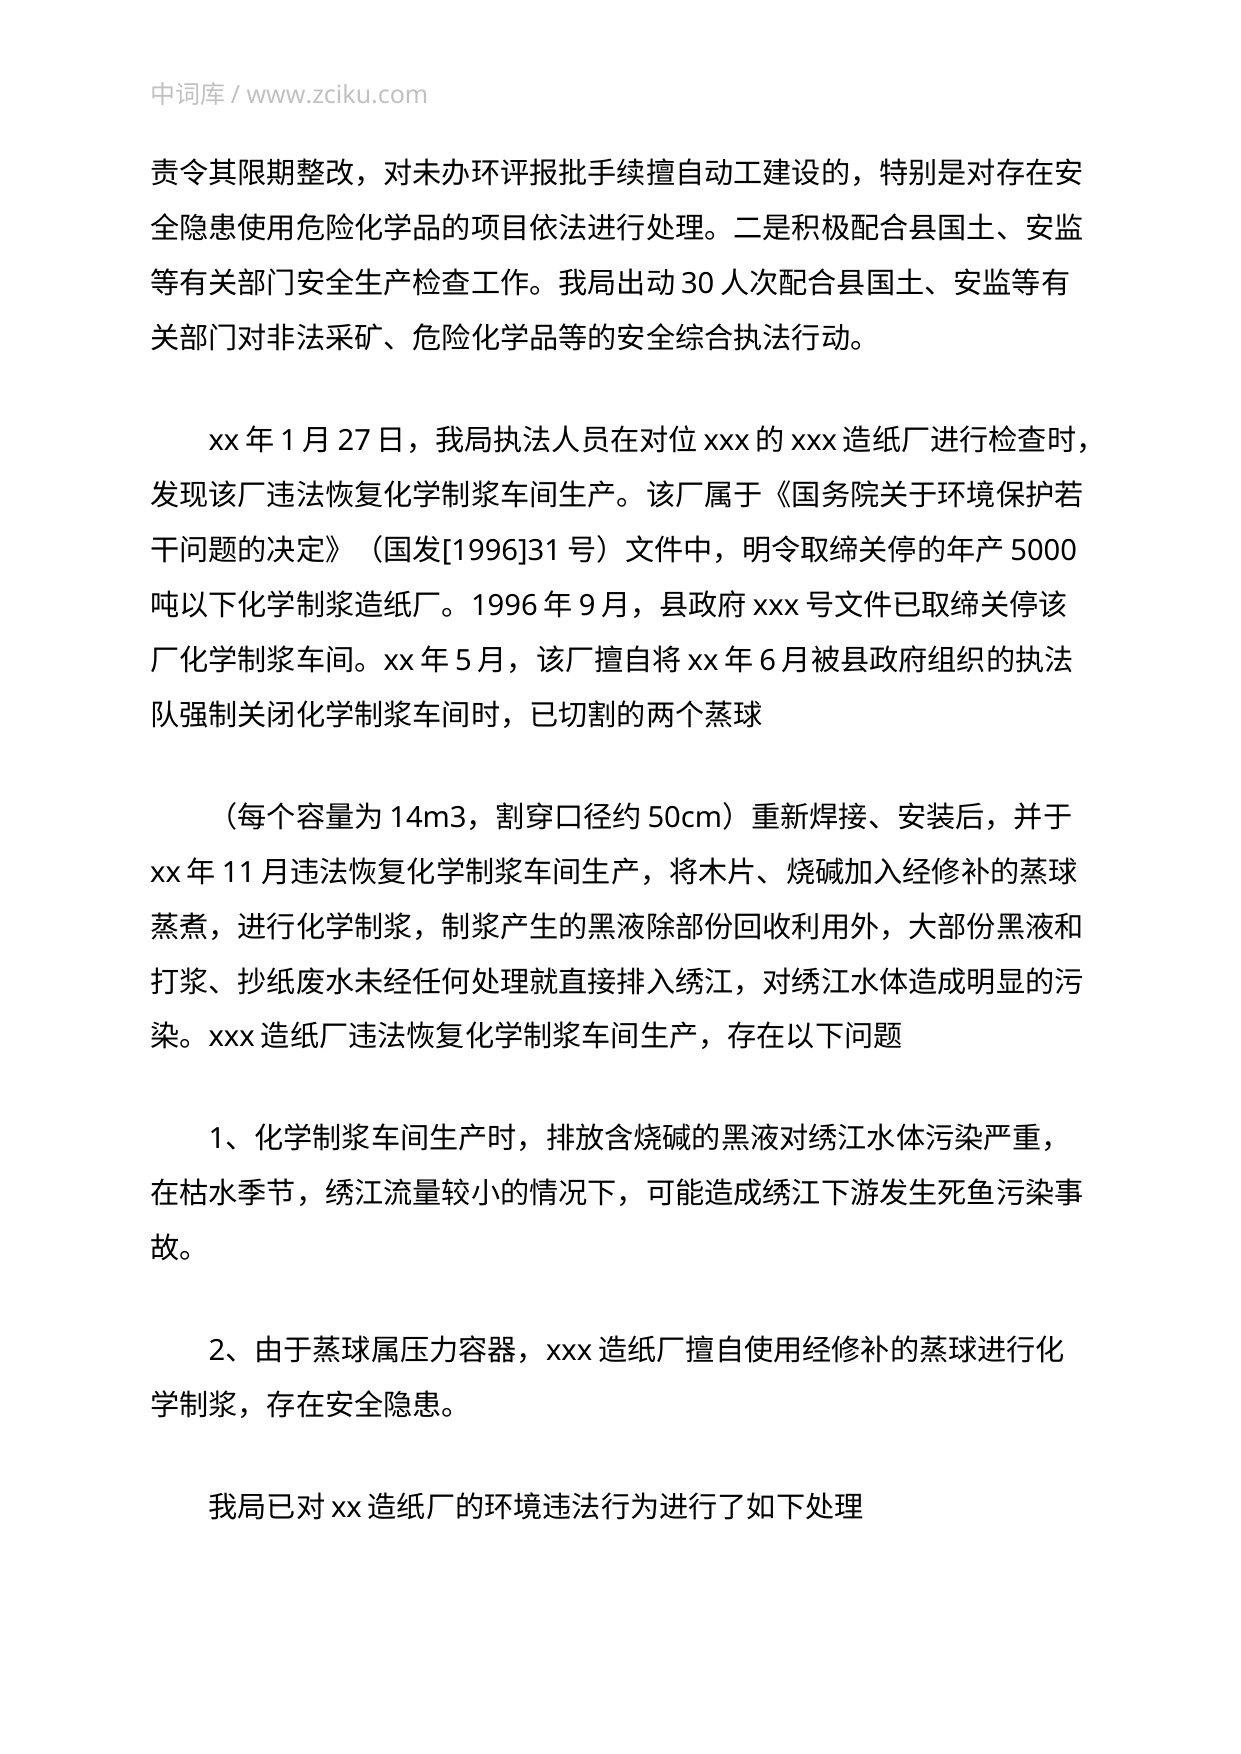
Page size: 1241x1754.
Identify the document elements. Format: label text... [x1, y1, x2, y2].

text （每个容量为14m3，割穿口径约50cm）重新焊接、安装后，并于xx年11月违法恢复化学制浆车间生产，将木片、烧碱加入经修补的蒸球蒸煮，进行化学制浆，制浆产生的黑液除部份回收利用外，大部份黑液和打浆、抄纸废水未经任何处理就直接排入绣江，对绣江水体造成明显的污染。xxx造纸厂违法恢复化学制浆车间生产，存在以下问题 [150, 793, 1090, 1055]
text 2、由于蒸球属压力容器，xxx造纸厂擅自使用经修补的蒸球进行化学制浆，存在安全隐患。 [150, 1327, 1090, 1424]
text 1、化学制浆车间生产时，排放含烧碱的黑液对绣江水体污染严重，在枯水季节，绣江流量较小的情况下，可能造成绣江下游发生死鱼污染事故。 [150, 1115, 1090, 1267]
text 我局已对xx造纸厂的环境违法行为进行了如下处理 [150, 1483, 1090, 1526]
text xx年1月27日，我局执法人员在对位xxx的xxx造纸厂进行检查时，发现该厂违法恢复化学制浆车间生产。该厂属于《国务院关于环境保护若干问题的决定》（国发[1996]31号）文件中，明令取缔关停的年产5000吨以下化学制浆造纸厂。1996年9月，县政府xxx号文件已取缔关停该厂化学制浆车间。xx年5月，该厂擅自将xx年6月被县政府组织的执法队强制关闭化学制浆车间时，已切割的两个蒸球 [150, 417, 1090, 734]
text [150, 150, 1090, 357]
